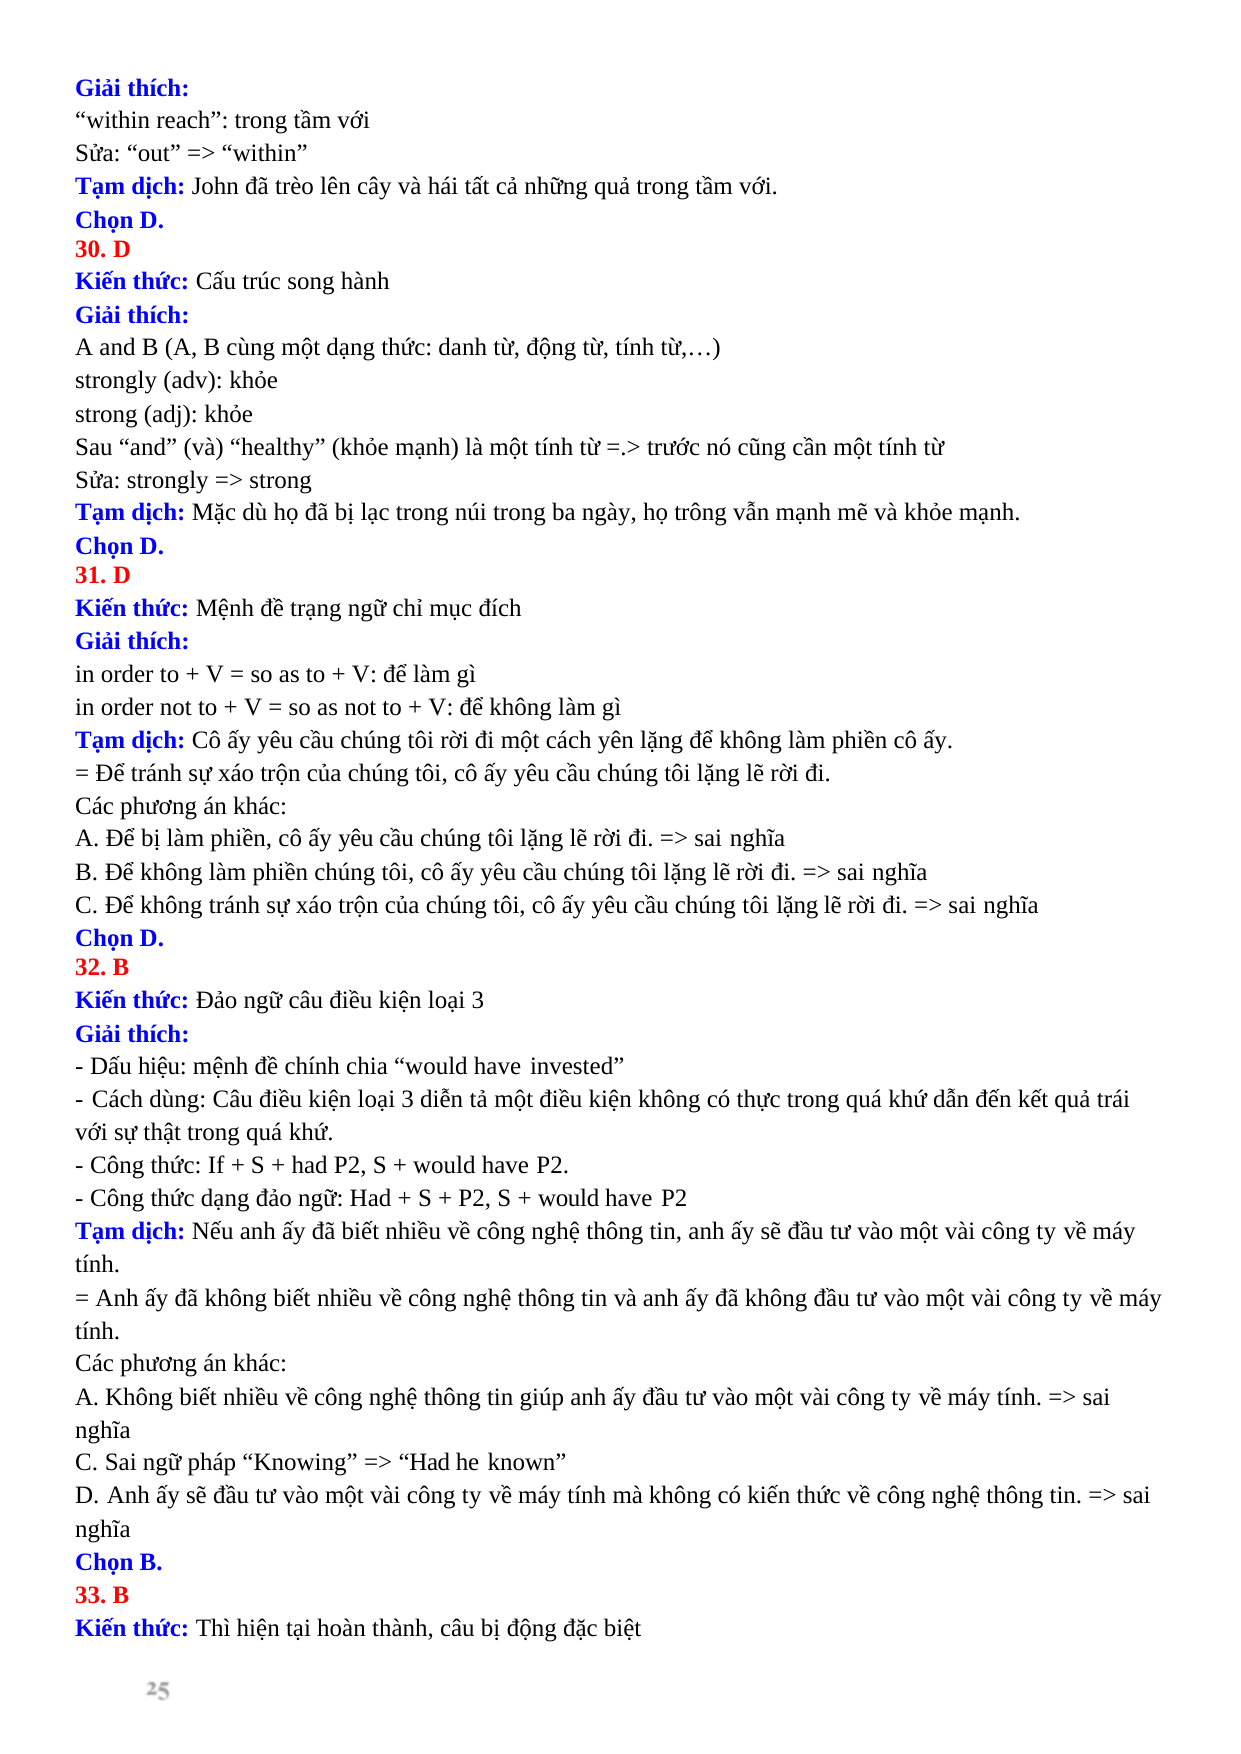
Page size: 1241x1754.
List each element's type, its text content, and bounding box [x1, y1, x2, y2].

text Kiến thức: Đảo ngữ câu điều kiện loại 3 [75, 985, 1205, 1013]
subtitle Giải thích: [75, 1019, 1205, 1047]
list Để không làm phiền chúng tôi, cô ấy yêu cầu chúng tôi lặng lẽ rời đi. => sai nghĩa [75, 857, 1205, 886]
text Kiến thức: Cấu trúc song hành [75, 266, 1205, 295]
subtitle Chọn D. [75, 531, 1205, 560]
text Tạm dịch: Mặc dù họ đã bị lạc trong núi trong ba ngày, họ trông vẫn mạnh mẽ và khỏe mạnh. [75, 498, 1205, 526]
list Dấu hiệu: mệnh đề chính chia “would have invested” [75, 1051, 1205, 1080]
text Các phương án khác: [75, 1349, 1205, 1377]
list B [75, 952, 1205, 981]
list Để bị làm phiền, cô ấy yêu cầu chúng tôi lặng lẽ rời đi. => sai nghĩa [75, 824, 1205, 852]
subtitle Chọn D. [75, 924, 1205, 952]
list Anh ấy sẽ đầu tư vào một vài công ty về máy tính mà không có kiến thức về công nghệ thông tin. => sai nghĩa [75, 1481, 1166, 1542]
picture [144, 1680, 171, 1702]
text in order not to + V = so as not to + V: để không làm gì [75, 692, 1205, 721]
list Cách dùng: Câu điều kiện loại 3 diễn tả một điều kiện không có thực trong quá khứ dẫn đến kết quả trái với sự thật trong quá khứ. [75, 1084, 1167, 1146]
text Tạm dịch: John đã trèo lên cây và hái tất cả những quả trong tầm với. [75, 171, 1205, 200]
text A and B (A, B cùng một dạng thức: danh từ, động từ, tính từ,…) strongly (adv): khỏe [75, 332, 722, 394]
text Sau “and” (và) “healthy” (khỏe mạnh) là một tính từ =.> trước nó cũng cần một tính từ Sửa: strongly => strong [75, 432, 958, 493]
list D [75, 234, 1205, 262]
subtitle Giải thích: [75, 626, 1205, 655]
list Công thức dạng đảo ngữ: Had + S + P2, S + would have P2 [75, 1183, 1205, 1212]
text Tạm dịch: Cô ấy yêu cầu chúng tôi rời đi một cách yên lặng để không làm phiền cô ấy. [75, 725, 1205, 753]
subtitle Chọn D. [75, 205, 1205, 233]
text strong (adj): khỏe [75, 399, 1205, 427]
text in order to + V = so as to + V: để làm gì [75, 659, 1205, 687]
subtitle Giải thích: [75, 300, 1205, 328]
list B [75, 1581, 1205, 1609]
list Sai ngữ pháp “Knowing” => “Had he known” [75, 1448, 1205, 1476]
list Công thức: If + S + had P2, S + would have P2. [75, 1150, 1205, 1179]
text = Anh ấy đã không biết nhiều về công nghệ thông tin và anh ấy đã không đầu tư vào một vài công ty về máy tính. [75, 1283, 1164, 1344]
subtitle Giải thích: [75, 73, 1205, 101]
list D [75, 560, 1205, 589]
text Kiến thức: Thì hiện tại hoàn thành, câu bị động đặc biệt [75, 1613, 1205, 1642]
text “within reach”: trong tầm với Sửa: “out” => “within” [75, 105, 372, 167]
list Để không tránh sự xáo trộn của chúng tôi, cô ấy yêu cầu chúng tôi lặng lẽ rời đi. => sai nghĩa [75, 890, 1205, 919]
text Tạm dịch: Nếu anh ấy đã biết nhiều về công nghệ thông tin, anh ấy sẽ đầu tư vào một vài công ty về máy tính. [75, 1216, 1164, 1278]
text = Để tránh sự xáo trộn của chúng tôi, cô ấy yêu cầu chúng tôi lặng lẽ rời đi. Các phương án khác: [75, 758, 867, 819]
text A. Không biết nhiều về công nghệ thông tin giúp anh ấy đầu tư vào một vài công ty về máy tính. => sai nghĩa [75, 1382, 1164, 1443]
text Kiến thức: Mệnh đề trạng ngữ chỉ mục đích [75, 593, 1205, 621]
subtitle Chọn B. [75, 1547, 1205, 1576]
